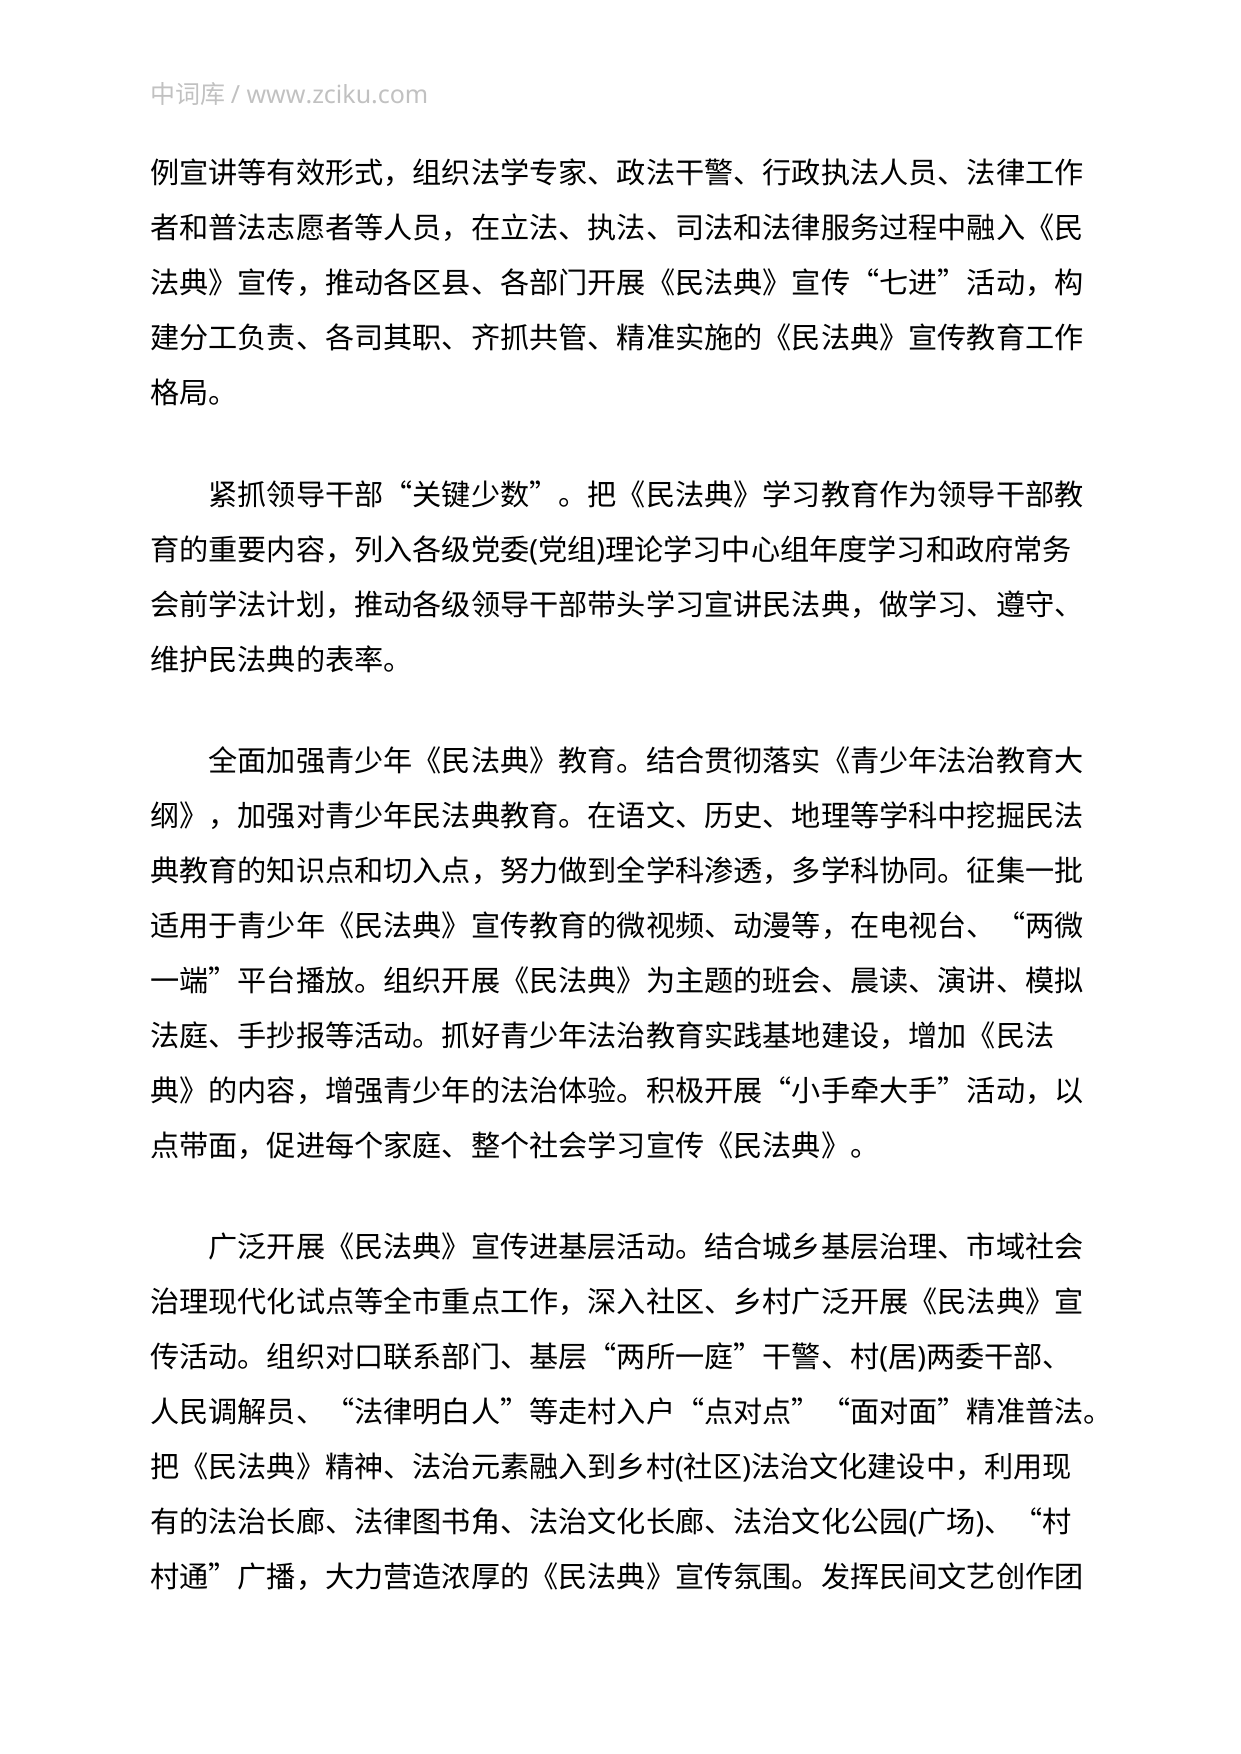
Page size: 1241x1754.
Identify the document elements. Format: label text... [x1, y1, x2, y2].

text 全面加强青少年《民法典》教育。结合贯彻落实《青少年法治教育大纲》，加强对青少年民法典教育。在语文、历史、地理等学科中挖掘民法典教育的知识点和切入点，努力做到全学科渗透，多学科协同。征集一批适用于青少年《民法典》宣传教育的微视频、动漫等，在电视台、“两微一端”平台播放。组织开展《民法典》为主题的班会、晨读、演讲、模拟法庭、手抄报等活动。抓好青少年法治教育实践基地建设，增加《民法典》的内容，增强青少年的法治体验。积极开展“小手牵大手”活动，以点带面，促进每个家庭、整个社会学习宣传《民法典》。 [150, 738, 1090, 1164]
text 紧抓领导干部“关键少数”。把《民法典》学习教育作为领导干部教育的重要内容，列入各级党委(党组)理论学习中心组年度学习和政府常务会前学法计划，推动各级领导干部带头学习宣讲民法典，做学习、遵守、维护民法典的表率。 [150, 471, 1090, 678]
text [150, 150, 1090, 412]
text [150, 1224, 1090, 1596]
